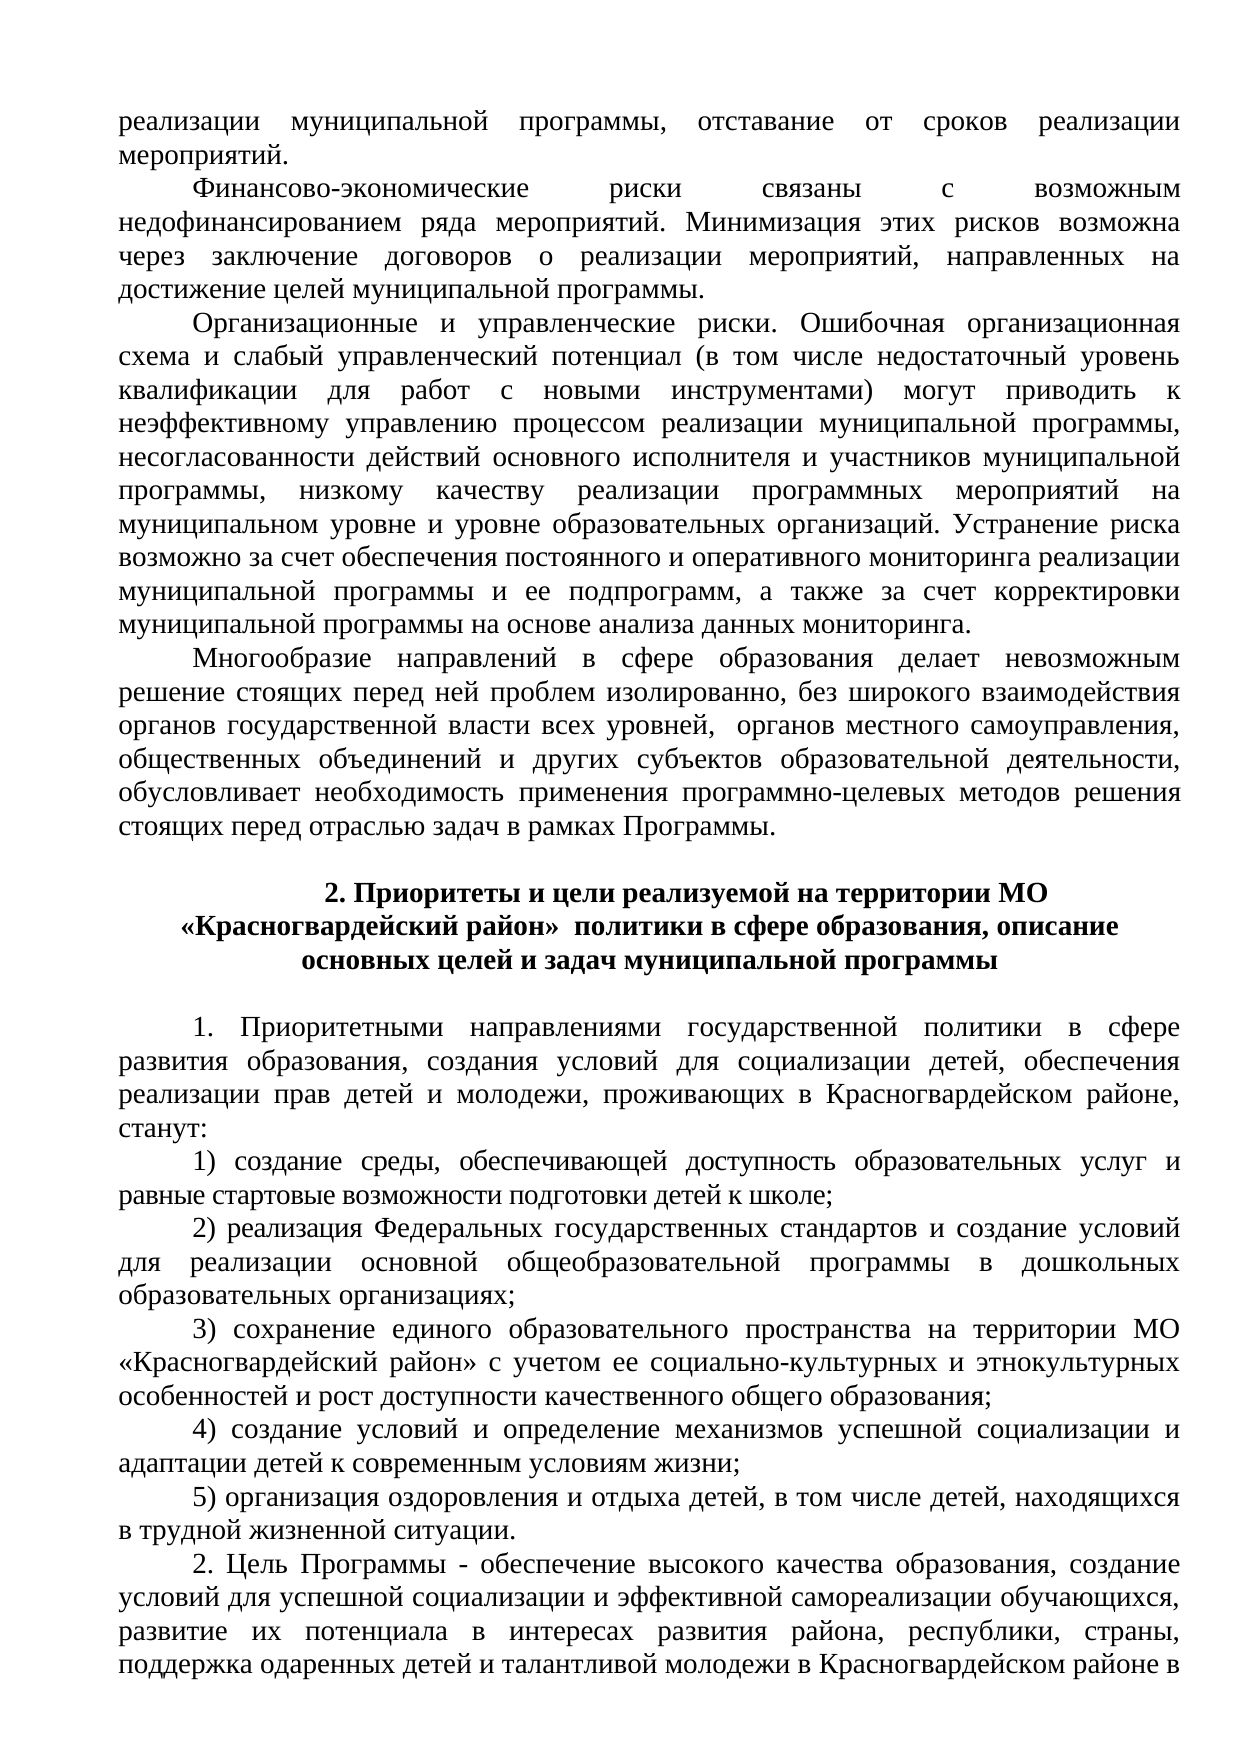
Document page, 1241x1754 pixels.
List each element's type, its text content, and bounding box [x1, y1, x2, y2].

text 2. Приоритеты и цели реализуемой на территории МО «Красногвардейский район» политики в сфере образования, описание основных целей и задач муниципальной программы [118, 875, 1181, 976]
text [118, 1546, 1181, 1680]
text 4) создание условий и определение механизмов успешной социализации и адаптации детей к современным условиям жизни; [118, 1412, 1181, 1479]
text Финансово-экономические риски связаны с возможным недофинансированием ряда мероприятий. Минимизация этих рисков возможна через заключение договоров о реализации мероприятий, направленных на достижение целей муниципальной программы. [118, 171, 1181, 305]
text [118, 103, 1181, 171]
text Организационные и управленческие риски. Ошибочная организационная схема и слабый управленческий потенциал (в том числе недостаточный уровень квалификации для работ с новыми инструментами) могут приводить к неэффективному управлению процессом реализации муниципальной программы, несогласованности действий основного исполнителя и участников муниципальной программы, низкому качеству реализации программных мероприятий на муниципальном уровне и уровне образовательных организаций. Устранение риска возможно за счет обеспечения постоянного и оперативного мониторинга реализации муниципальной программы и ее подпрограмм, а также за счет корректировки муниципальной программы на основе анализа данных мониторинга. [118, 305, 1181, 640]
text 1. Приоритетными направлениями государственной политики в сфере развития образования, создания условий для социализации детей, обеспечения реализации прав детей и молодежи, проживающих в Красногвардейском районе, станут: [118, 1009, 1181, 1143]
text Многообразие направлений в сфере образования делает невозможным решение стоящих перед ней проблем изолированно, без широкого взаимодействия органов государственной власти всех уровней, органов местного самоуправления, общественных объединений и других субъектов образовательной деятельности, обусловливает необходимость применения программно-целевых методов решения стоящих перед отраслью задач в рамках Программы. [118, 640, 1181, 841]
text 2) реализация Федеральных государственных стандартов и создание условий для реализации основной общеобразовательной программы в дошкольных образовательных организациях; [118, 1210, 1181, 1311]
text 5) организация оздоровления и отдыха детей, в том числе детей, находящихся в трудной жизненной ситуации. [118, 1479, 1181, 1546]
text 3) сохранение единого образовательного пространства на территории МО «Красногвардейский район» с учетом ее социально-культурных и этнокультурных особенностей и рост доступности качественного общего образования; [118, 1311, 1181, 1412]
text 1) создание среды, обеспечивающей доступность образовательных услуг и равные стартовые возможности подготовки детей к школе; [118, 1143, 1181, 1210]
